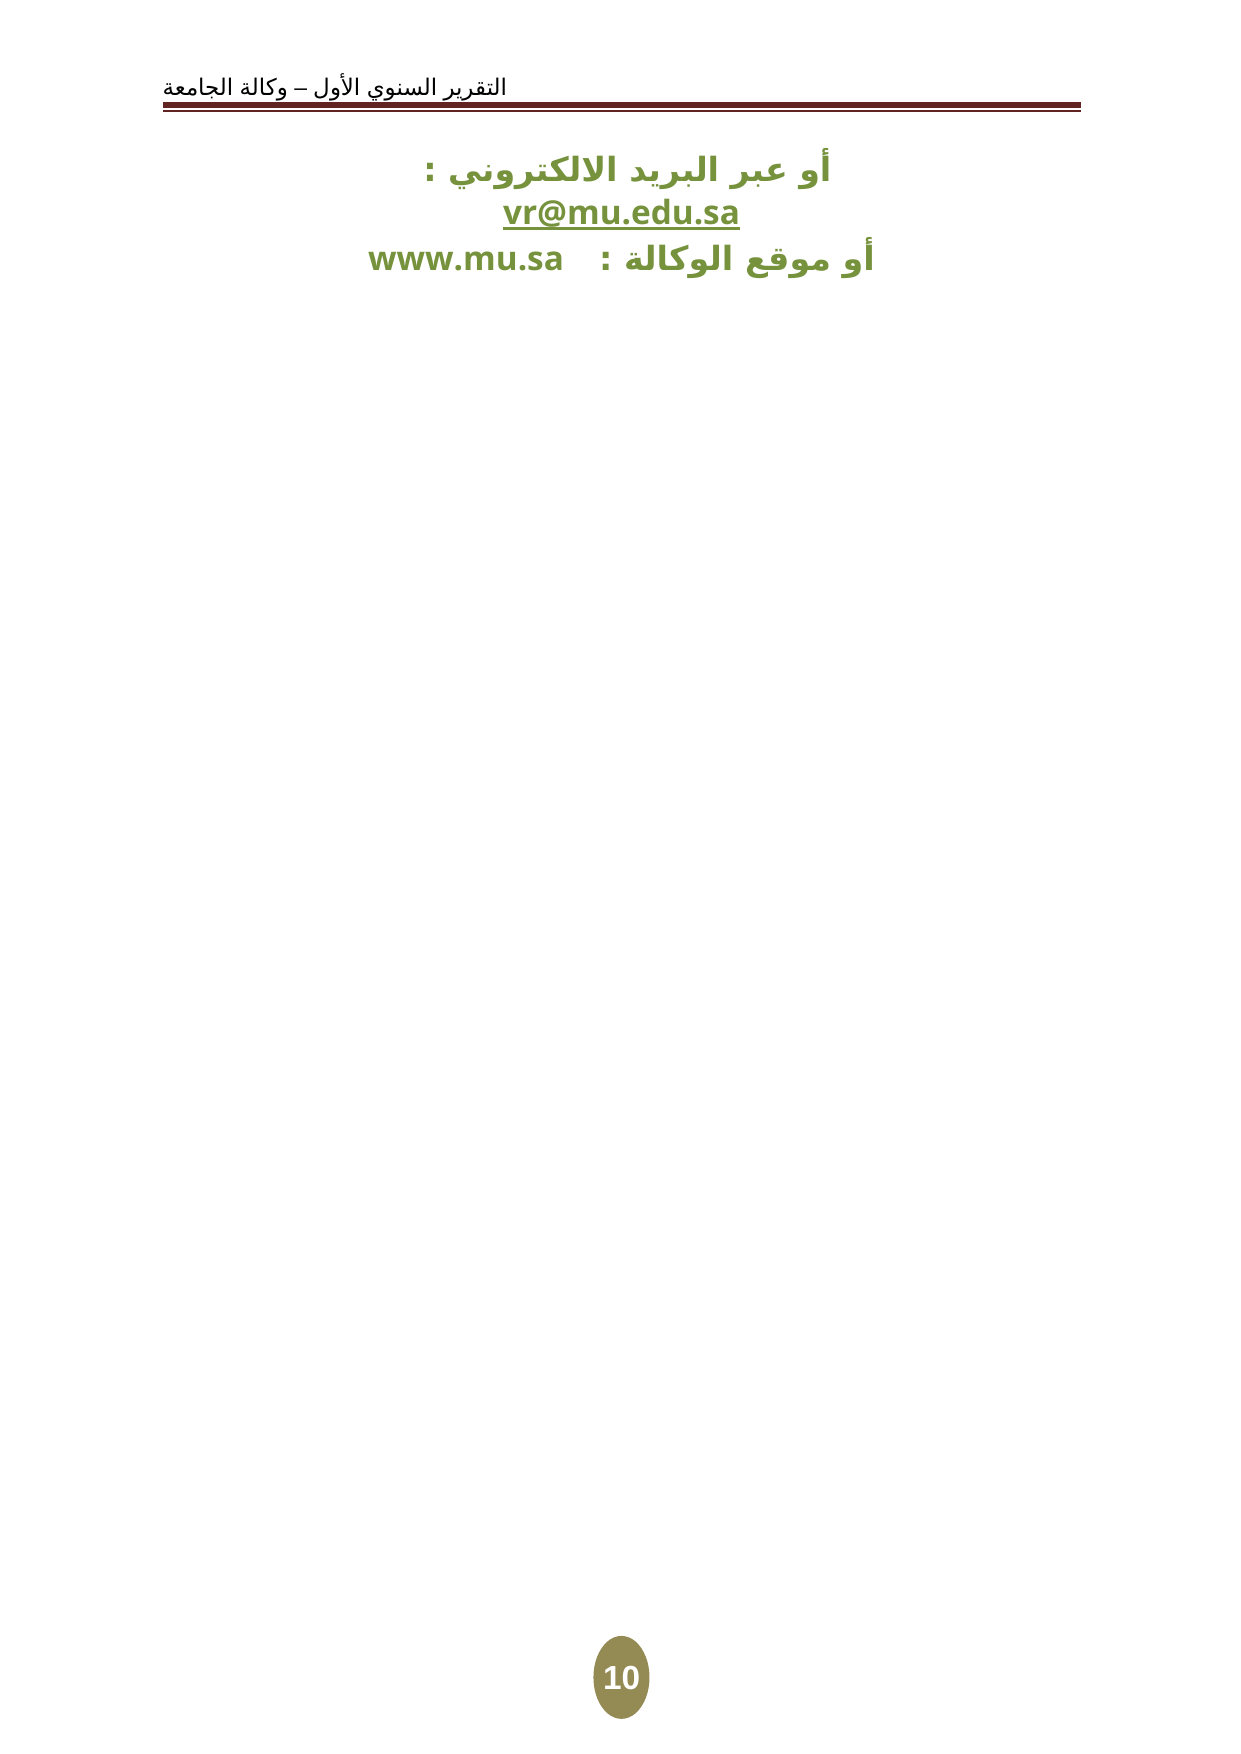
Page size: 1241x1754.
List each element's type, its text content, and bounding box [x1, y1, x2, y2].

text أو موقع الوكالة : www.mu.sa [162, 234, 1081, 280]
text vr@mu.edu.sa [162, 189, 1081, 234]
text أو عبر البريد الالكتروني : [162, 150, 1081, 189]
